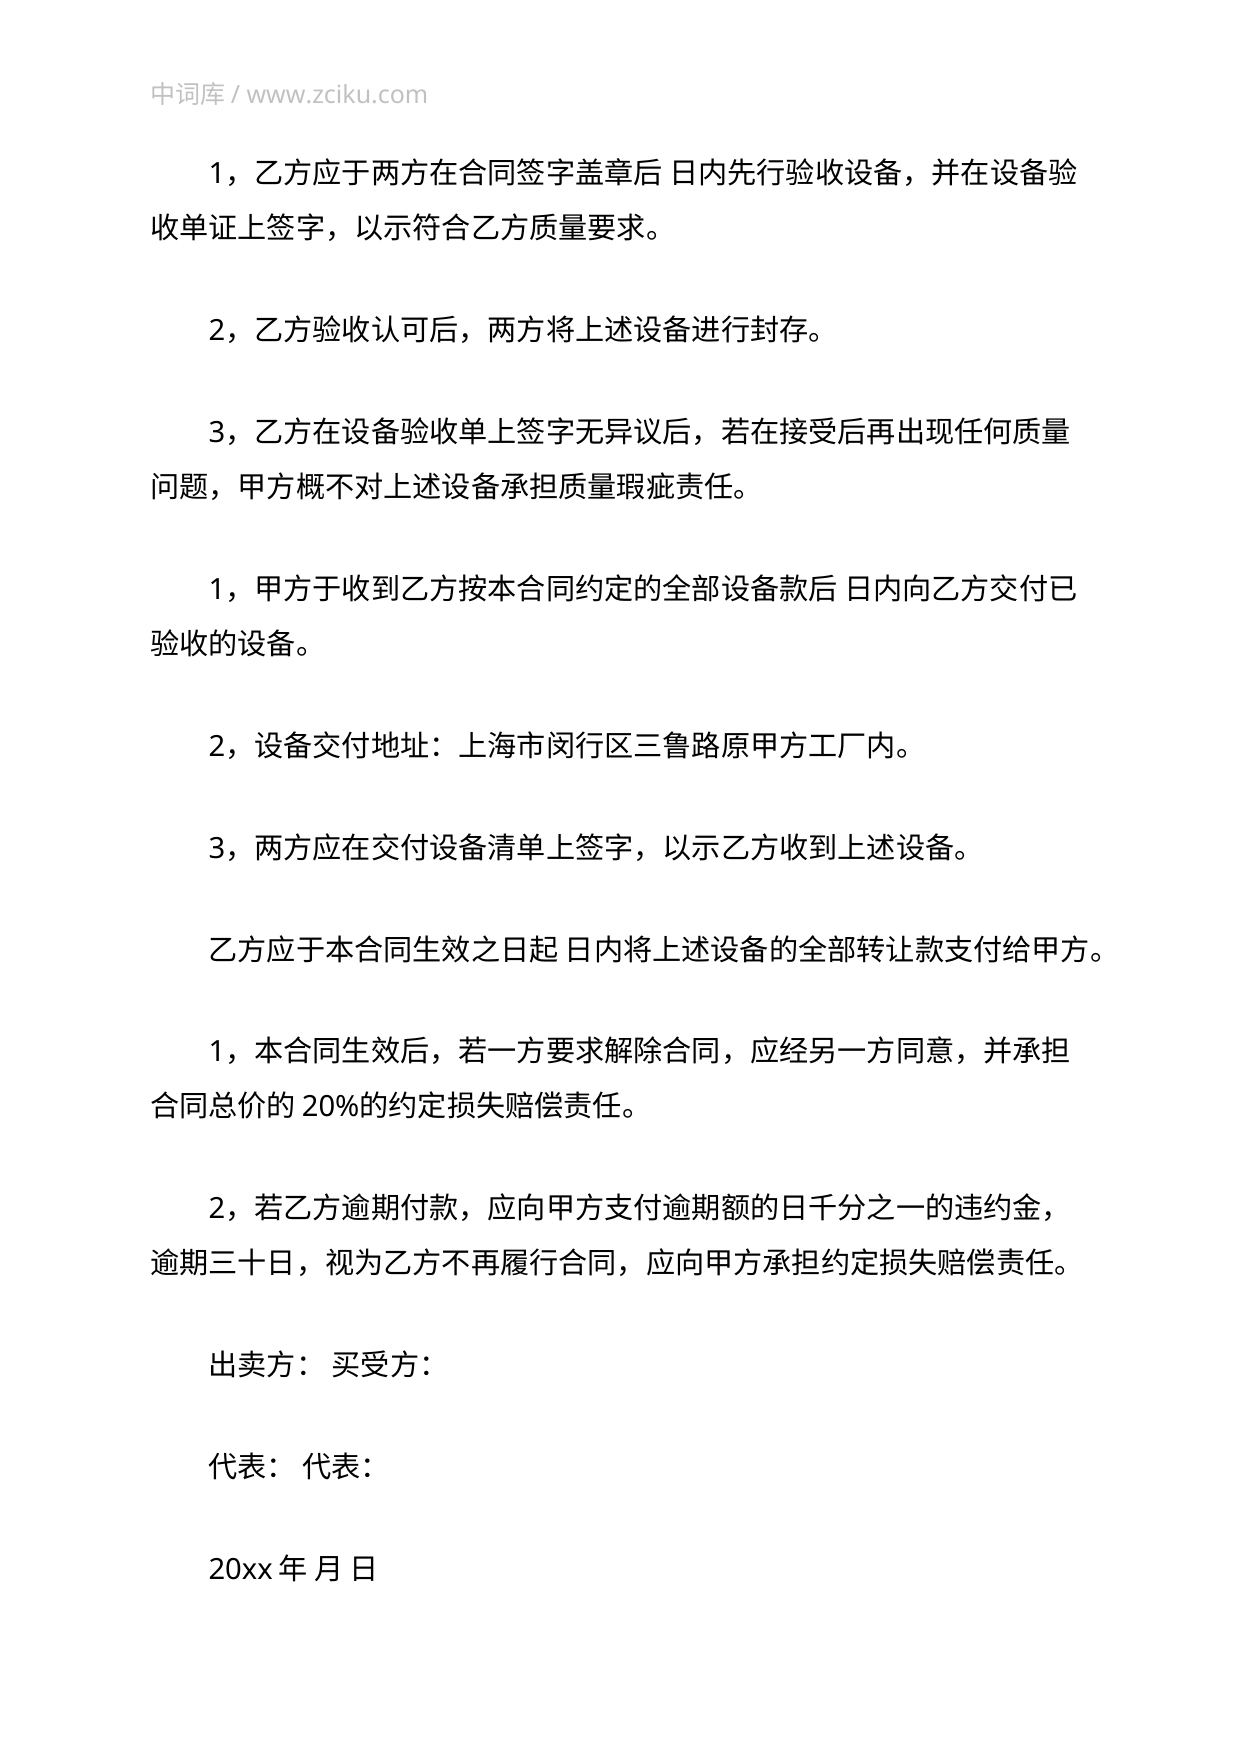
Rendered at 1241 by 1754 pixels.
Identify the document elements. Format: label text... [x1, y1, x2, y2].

text 2，乙方验收认可后，两方将上述设备进行封存。 [150, 307, 1090, 349]
text 1，甲方于收到乙方按本合同约定的全部设备款后 日内向乙方交付已验收的设备。 [150, 566, 1090, 663]
text 出卖方： 买受方： [150, 1342, 1090, 1384]
text 3，乙方在设备验收单上签字无异议后，若在接受后再出现任何质量问题，甲方概不对上述设备承担质量瑕疵责任。 [150, 409, 1090, 506]
text 1，本合同生效后，若一方要求解除合同，应经另一方同意，并承担合同总价的20%的约定损失赔偿责任。 [150, 1028, 1090, 1125]
text 3，两方应在交付设备清单上签字，以示乙方收到上述设备。 [150, 824, 1090, 867]
text 2，若乙方逾期付款，应向甲方支付逾期额的日千分之一的违约金，逾期三十日，视为乙方不再履行合同，应向甲方承担约定损失赔偿责任。 [150, 1185, 1090, 1282]
text 2，设备交付地址：上海市闵行区三鲁路原甲方工厂内。 [150, 722, 1090, 765]
text 乙方应于本合同生效之日起 日内将上述设备的全部转让款支付给甲方。 [150, 926, 1090, 968]
text 20xx年 月 日 [150, 1545, 1090, 1588]
text 1，乙方应于两方在合同签字盖章后 日内先行验收设备，并在设备验收单证上签字，以示符合乙方质量要求。 [150, 150, 1090, 247]
text 代表： 代表： [150, 1443, 1090, 1486]
